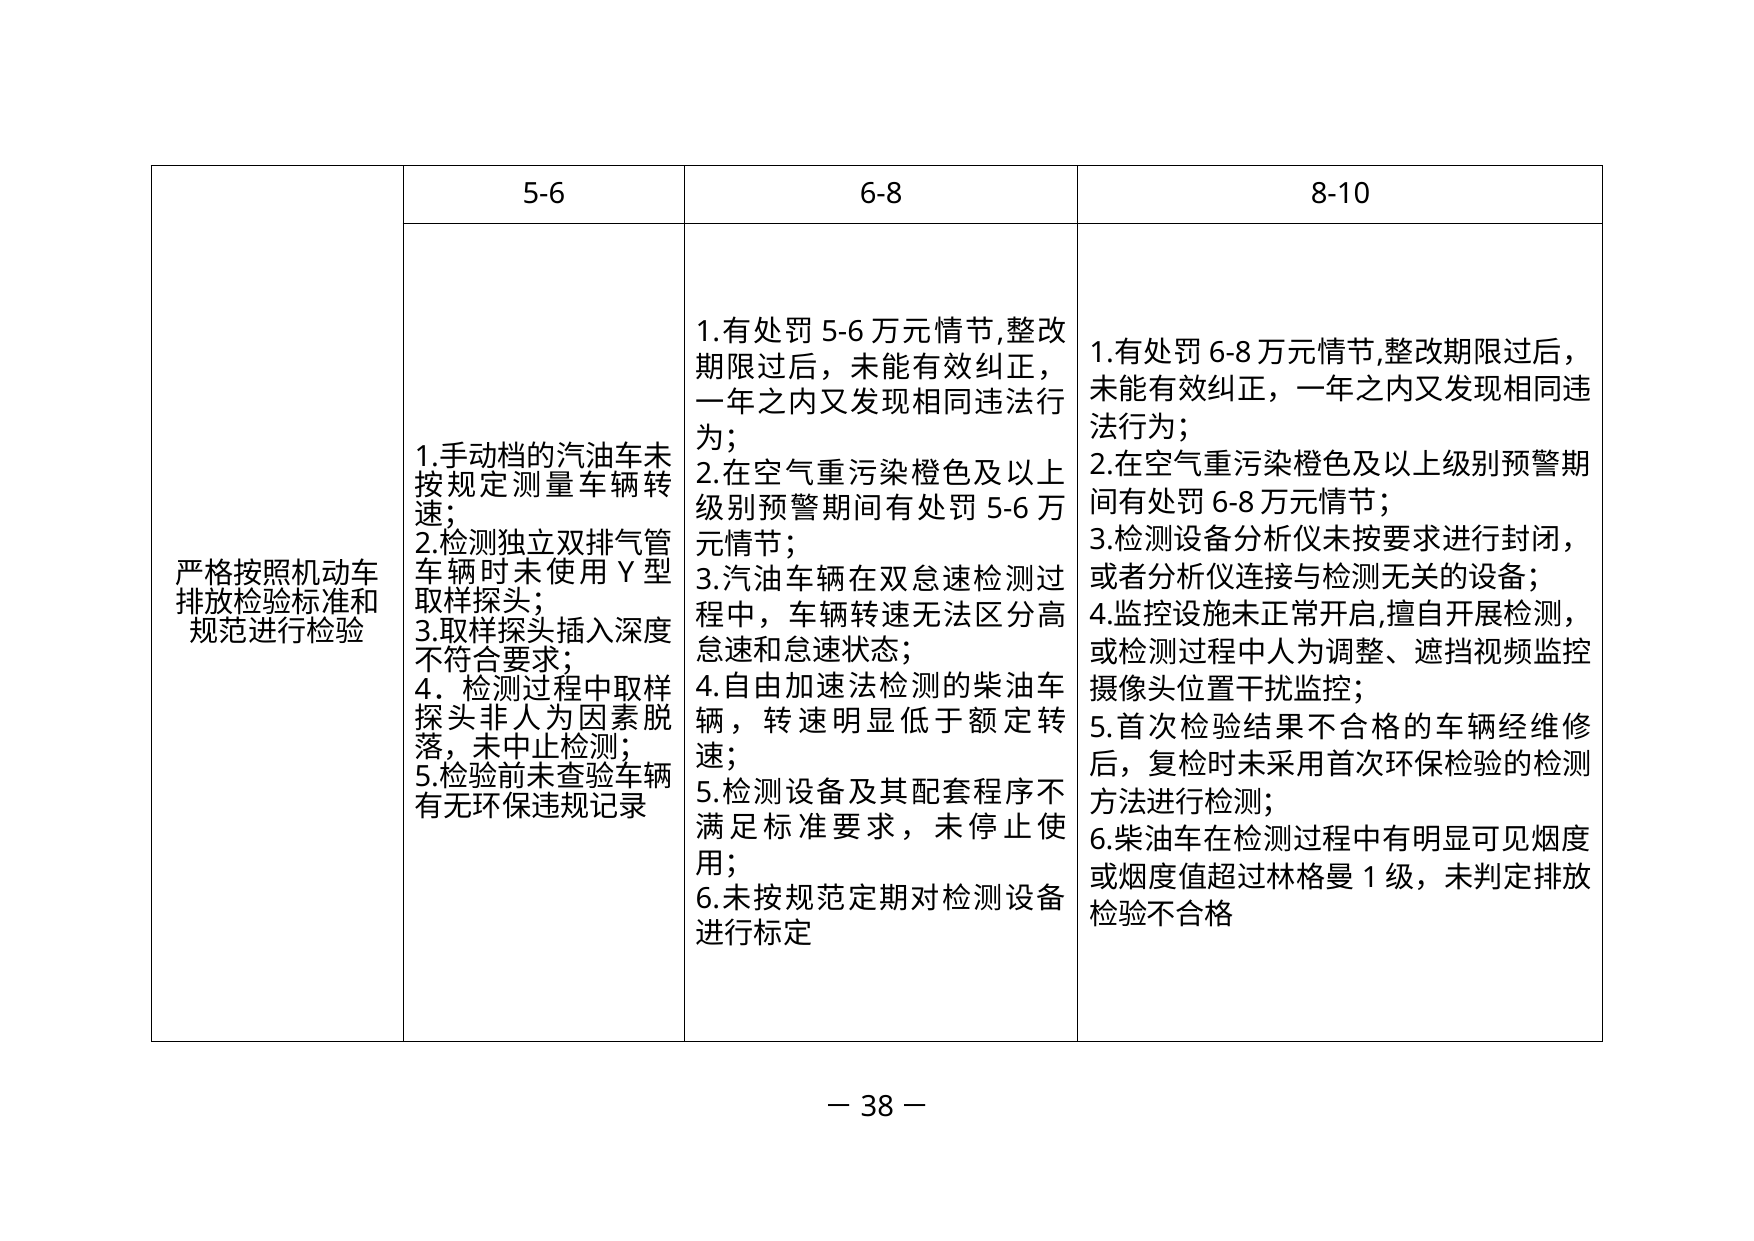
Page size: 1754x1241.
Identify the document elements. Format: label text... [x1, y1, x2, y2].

table_cell 1.有处罚5-6万元情节,整改期限过后，未能有效纠正，一年之内又发现相同违法行为； 2.在空气重污染橙色及以上级别预警期间有处罚5-6万元情节； 3.汽油车辆在双怠速检测过程中，车辆转速无法区分高怠速和怠速状态； 4.自由加速法检测的柴油车辆，转速明显低于额定转速； 5.检测设备及其配套程序不满足标准要求，未停止使用； 6.未按规范定期对检测设备进行标定 [685, 224, 1077, 1041]
table_cell 5-6 [404, 166, 684, 223]
table_cell 严格按照机动车排放检验标准和规范进行检验 [152, 166, 403, 1041]
table_cell 6-8 [685, 166, 1077, 223]
table_cell 8-10 [1078, 166, 1602, 223]
table_cell 1.手动档的汽油车未按规定测量车辆转速； 2.检测独立双排气管车辆时未使用Y型取样探头； 3.取样探头插入深度不符合要求； 4．检测过程中取样探头非人为因素脱落，未中止检测； 5.检验前未查验车辆有无环保违规记录 [404, 224, 684, 1041]
table_cell 1.有处罚6-8万元情节,整改期限过后，未能有效纠正，一年之内又发现相同违法行为； 2.在空气重污染橙色及以上级别预警期间有处罚6-8万元情节； 3.检测设备分析仪未按要求进行封闭，或者分析仪连接与检测无关的设备； 4.监控设施未正常开启,擅自开展检测，或检测过程中人为调整、遮挡视频监控摄像头位置干扰监控； 5.首次检验结果不合格的车辆经维修后，复检时未采用首次环保检验的检测方法进行检测； 6.柴油车在检测过程中有明显可见烟度或烟度值超过林格曼1级，未判定排放检验不合格 [1078, 224, 1602, 1041]
